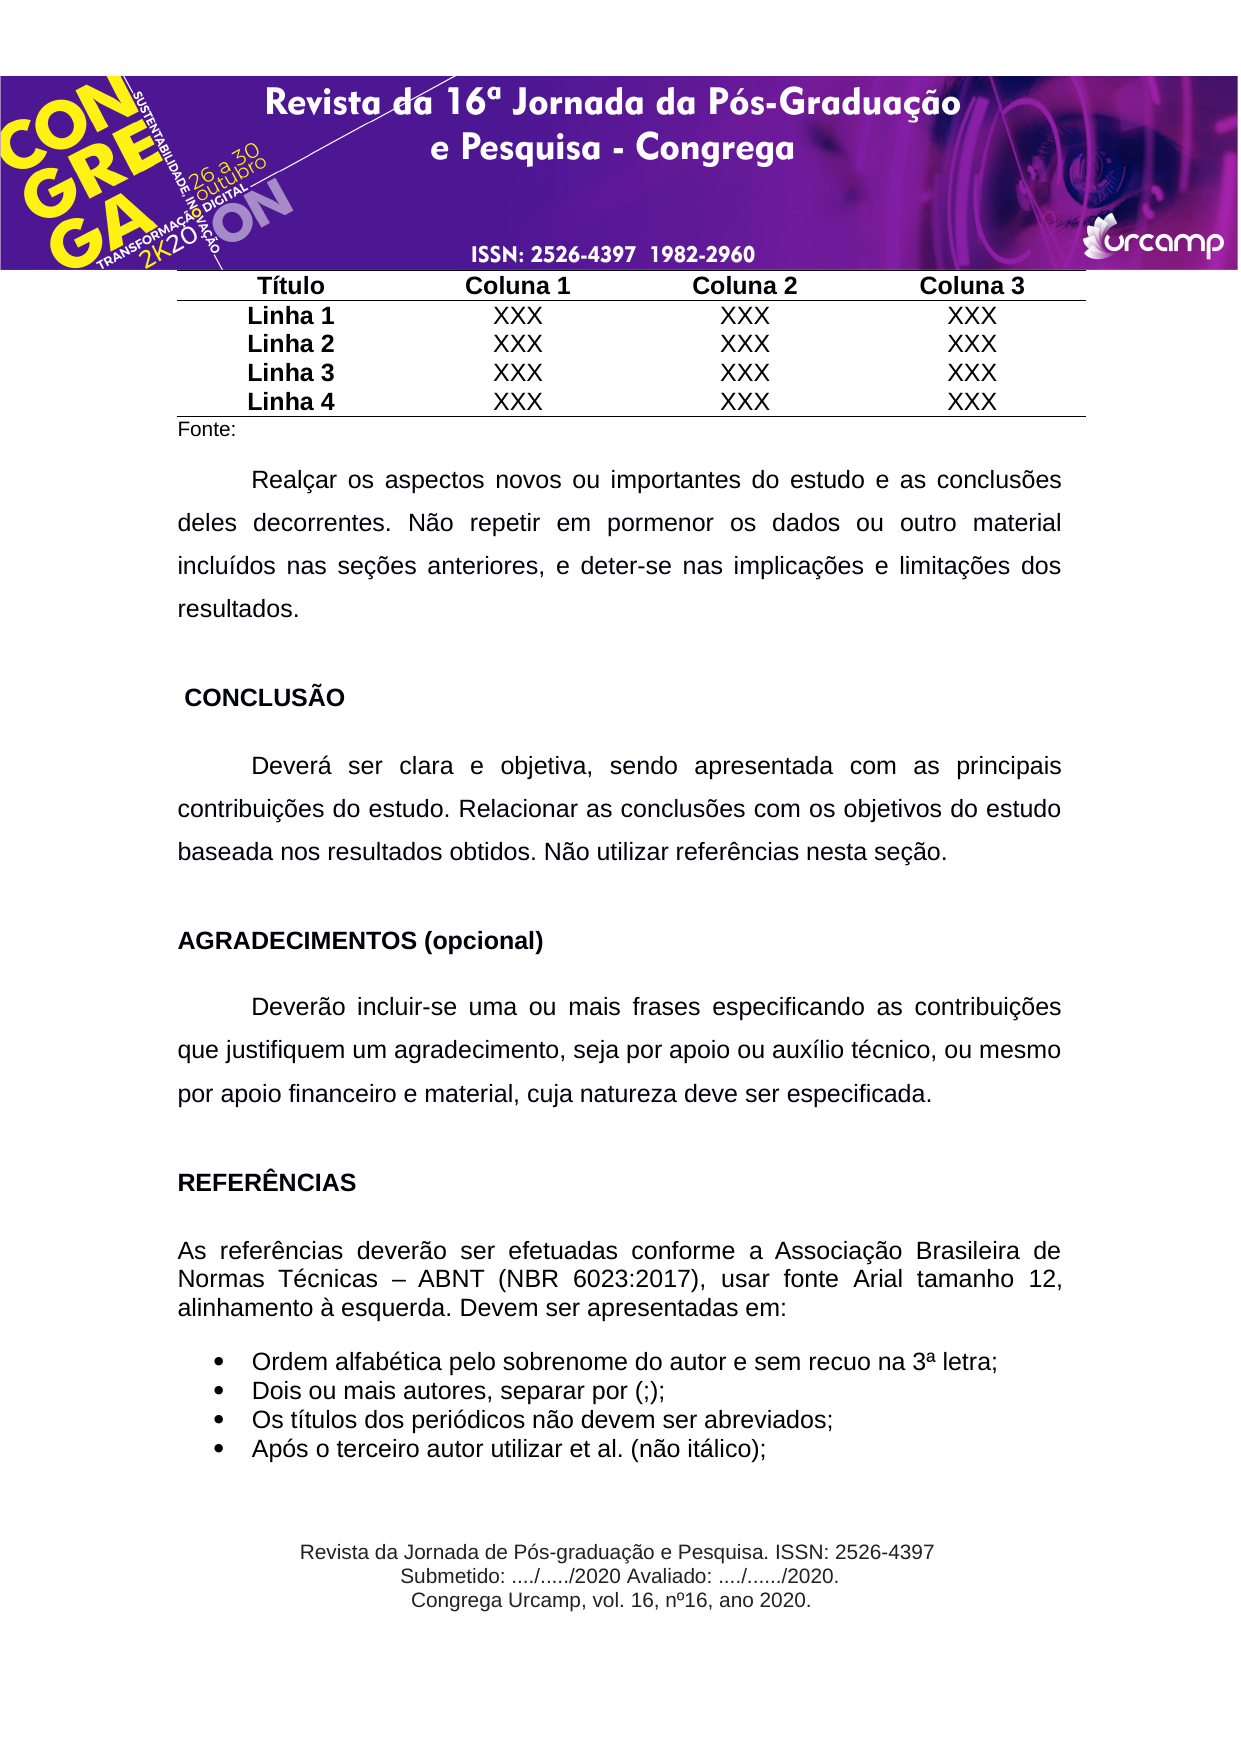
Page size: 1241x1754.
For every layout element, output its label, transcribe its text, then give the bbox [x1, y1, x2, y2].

picture [0, 75, 1238, 270]
table_cell Coluna 2 [631, 271, 858, 300]
table_cell Linha 2 [177, 330, 404, 358]
table_cell XXX [631, 387, 858, 416]
table_cell XXX [858, 387, 1086, 416]
table_cell XXX [858, 330, 1086, 358]
text Deverá ser clara e objetiva, sendo apresentada com as principais contribuições do estudo. Relacionar as conclusões com os objetivos do estudo baseada nos resultados obtidos. Não utilizar referências nesta seção. [177, 751, 1063, 866]
list Dois ou mais autores, separar por (;); [214, 1376, 1063, 1405]
table_cell Título [177, 271, 404, 300]
text Deverão incluir-se uma ou mais frases especificando as contribuições que justifiquem um agradecimento, seja por apoio ou auxílio técnico, ou mesmo por apoio financeiro e material, cuja natureza deve ser especificada. [177, 992, 1063, 1107]
table_cell XXX [404, 301, 631, 329]
table_cell XXX [858, 301, 1086, 329]
list Após o terceiro autor utilizar et al. (não itálico); [214, 1433, 1063, 1462]
table_cell Linha 4 [177, 387, 404, 416]
table_cell Coluna 3 [858, 271, 1086, 300]
subtitle AGRADECIMENTOS (opcional) [177, 926, 1063, 955]
text As referências deverão ser efetuadas conforme a Associação Brasileira de Normas Técnicas – ABNT (NBR 6023:2017), usar fonte Arial tamanho 12, alinhamento à esquerda. Devem ser apresentadas em: [177, 1236, 1063, 1322]
table_cell XXX [631, 301, 858, 329]
table_cell Coluna 1 [404, 271, 631, 300]
table_cell Linha 3 [177, 358, 404, 387]
table_cell XXX [404, 387, 631, 416]
table_cell Linha 1 [177, 301, 404, 329]
table_cell XXX [858, 358, 1086, 387]
text Realçar os aspectos novos ou importantes do estudo e as conclusões deles decorrentes. Não repetir em pormenor os dados ou outro material incluídos nas seções anteriores, e deter-se nas implicações e limitações dos resultados. [177, 465, 1063, 623]
table_cell XXX [631, 330, 858, 358]
subtitle ConclusÃO [177, 683, 1063, 712]
table_cell XXX [404, 358, 631, 387]
text Fonte: [177, 417, 1063, 441]
table_cell XXX [404, 330, 631, 358]
subtitle REFERÊNCIAS [177, 1168, 1063, 1196]
list Os títulos dos periódicos não devem ser abreviados; [214, 1405, 1063, 1433]
table_cell XXX [631, 358, 858, 387]
list Ordem alfabética pelo sobrenome do autor e sem recuo na 3ª letra; [214, 1347, 1063, 1376]
